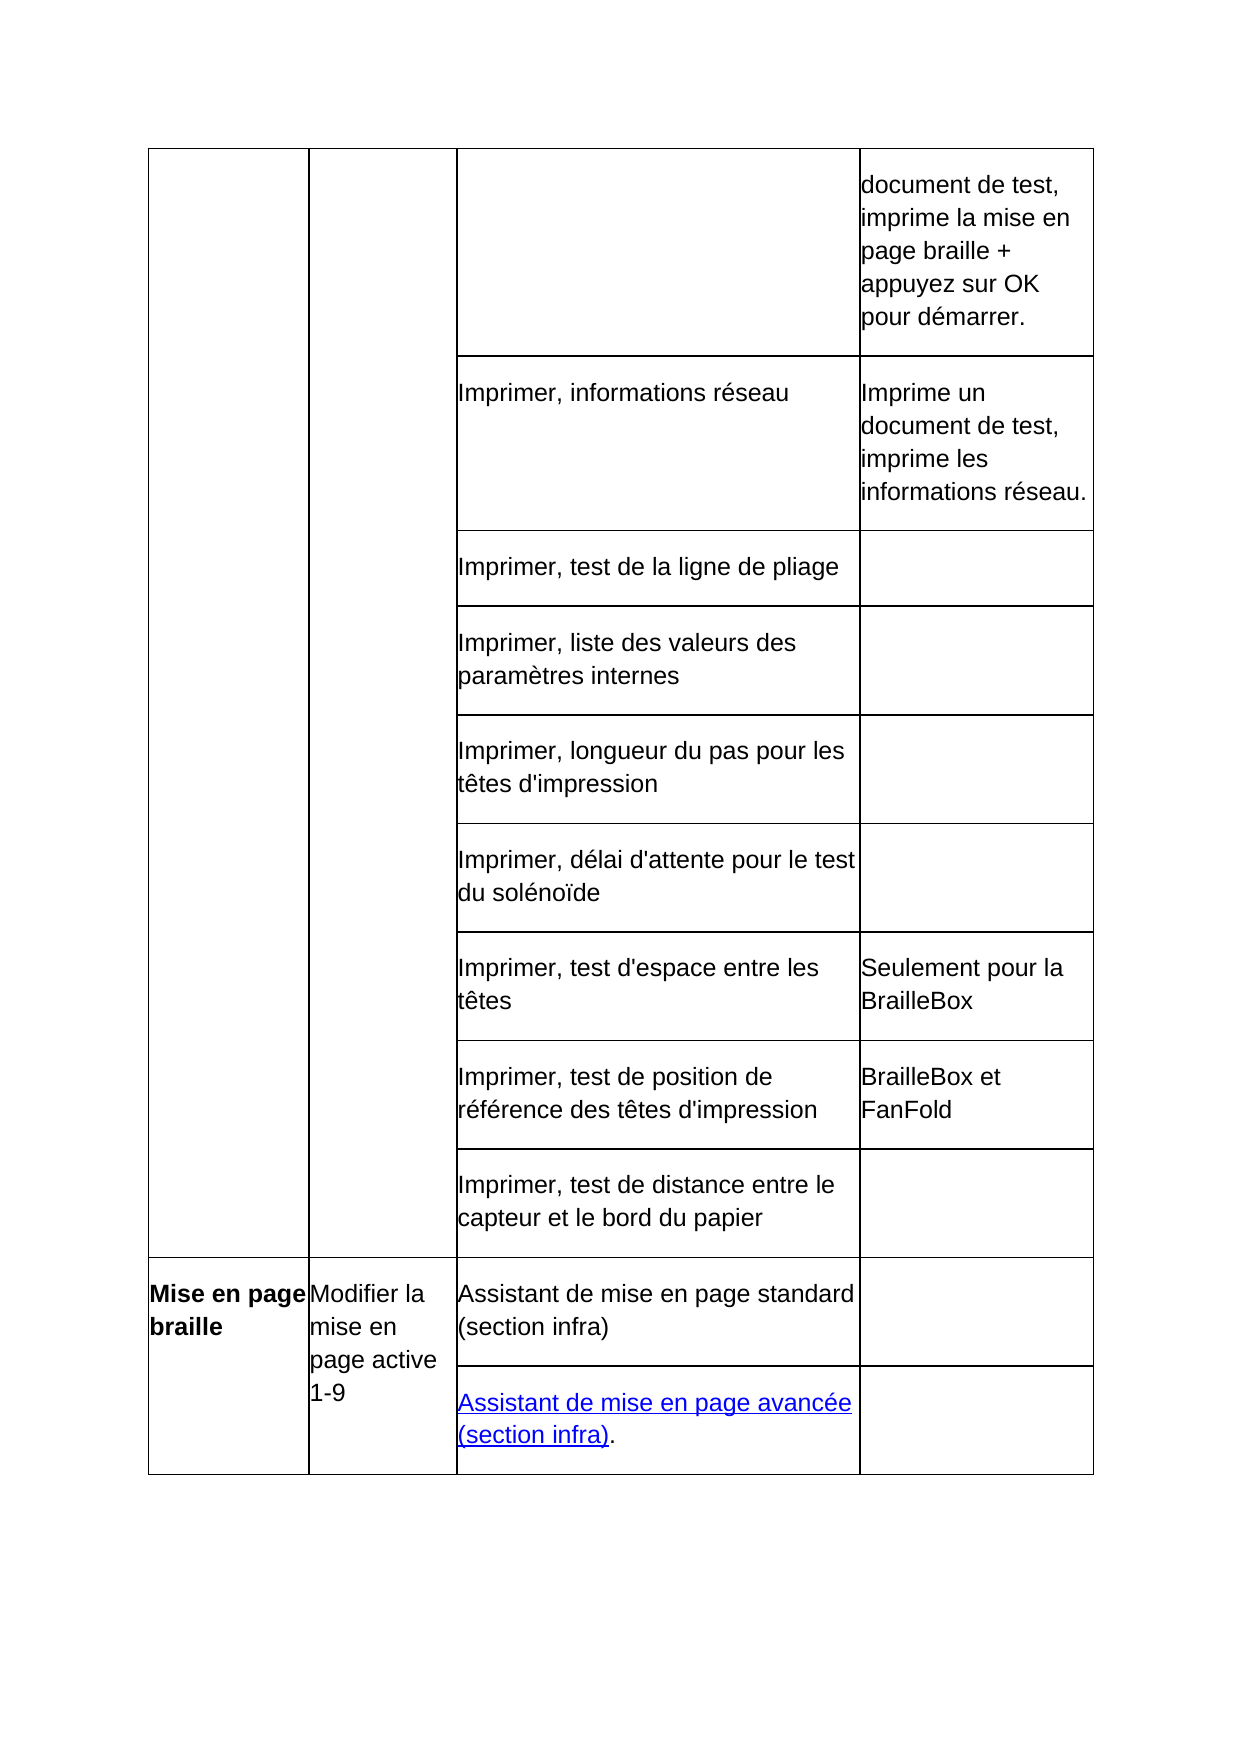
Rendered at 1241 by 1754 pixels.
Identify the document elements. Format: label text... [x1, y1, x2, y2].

table_cell Modifier la mise en page active 1-9 [310, 1258, 456, 1474]
table_cell BrailleBox et FanFold [861, 1041, 1093, 1148]
table_cell [861, 607, 1093, 714]
table_cell Imprimer, longueur du pas pour les têtes d'impression [458, 716, 859, 822]
table_cell Imprimer, test de position de référence des têtes d'impression [458, 1041, 859, 1148]
table_cell Imprimer, test d'espace entre les têtes [458, 933, 859, 1039]
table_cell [458, 149, 859, 355]
table_cell Mise en page braille [149, 1258, 308, 1474]
table_cell [861, 824, 1093, 931]
table_cell [861, 1150, 1093, 1257]
table_cell [861, 1367, 1093, 1474]
table_cell [861, 531, 1093, 605]
table_cell Imprimer, délai d'attente pour le test du solénoïde [458, 824, 859, 931]
table_cell Imprimer, test de la ligne de pliage [458, 531, 859, 605]
table_cell Assistant de mise en page standard (section 4.2.1 ci-dessous) [458, 1258, 859, 1365]
table_cell Imprimer, liste des valeurs des paramètres internes [458, 607, 859, 714]
table_cell Imprime un document de test, imprime les informations réseau. [861, 357, 1093, 530]
table_cell Imprimer, informations réseau [458, 357, 859, 530]
table_cell Seulement pour la BrailleBox [861, 933, 1093, 1039]
table_cell Imprimer, test de distance entre le capteur et le bord du papier [458, 1150, 859, 1257]
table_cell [861, 149, 1093, 355]
table_cell [861, 1258, 1093, 1365]
table_cell Assistant de mise en page avancée (section 4.2.2 ci-dessous). [458, 1367, 859, 1474]
table_cell [861, 716, 1093, 822]
